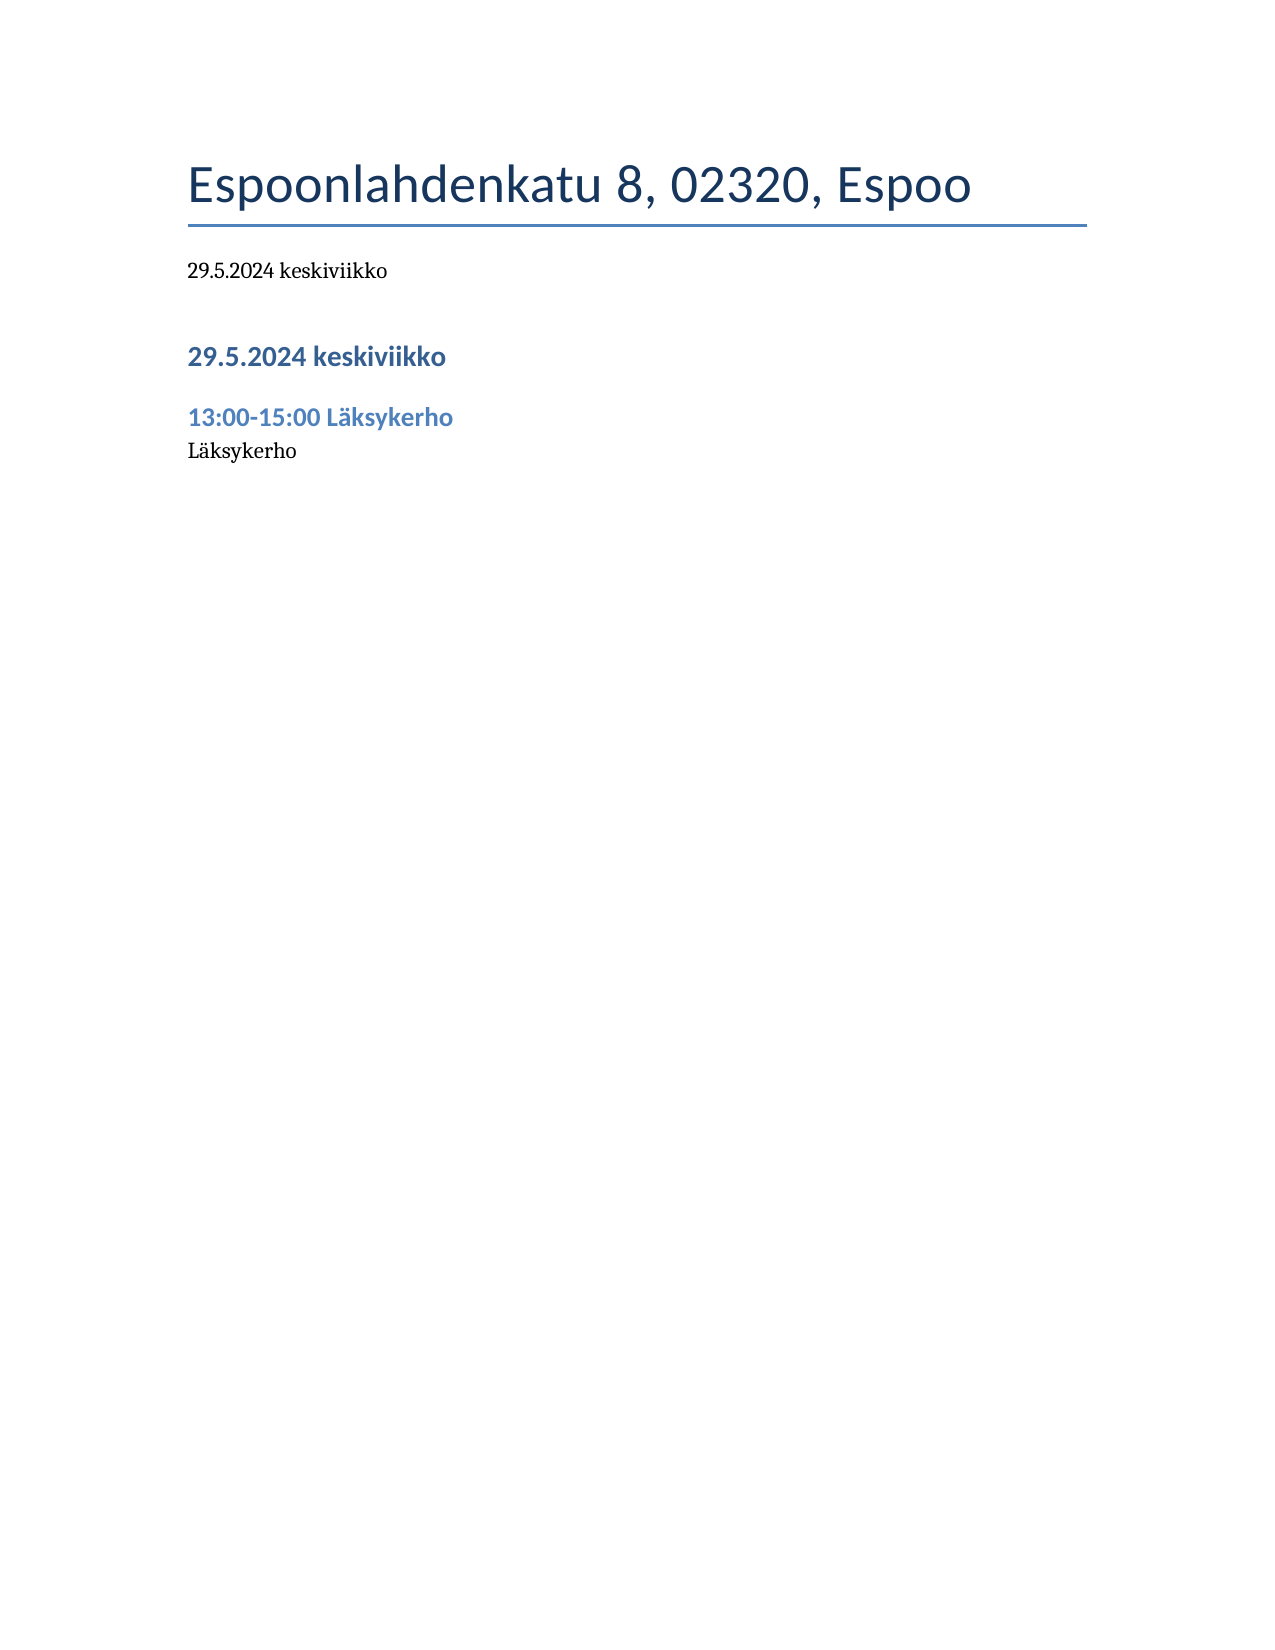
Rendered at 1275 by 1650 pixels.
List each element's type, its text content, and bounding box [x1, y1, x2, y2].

text Läksykerho [187, 438, 1087, 464]
title Espoonlahdenkatu 8, 02320, Espoo [187, 150, 1087, 227]
subtitle 29.5.2024 keskiviikko [187, 338, 1087, 374]
subtitle 13:00-15:00 Läksykerho [187, 400, 1087, 433]
text 29.5.2024 keskiviikko [187, 258, 1087, 284]
